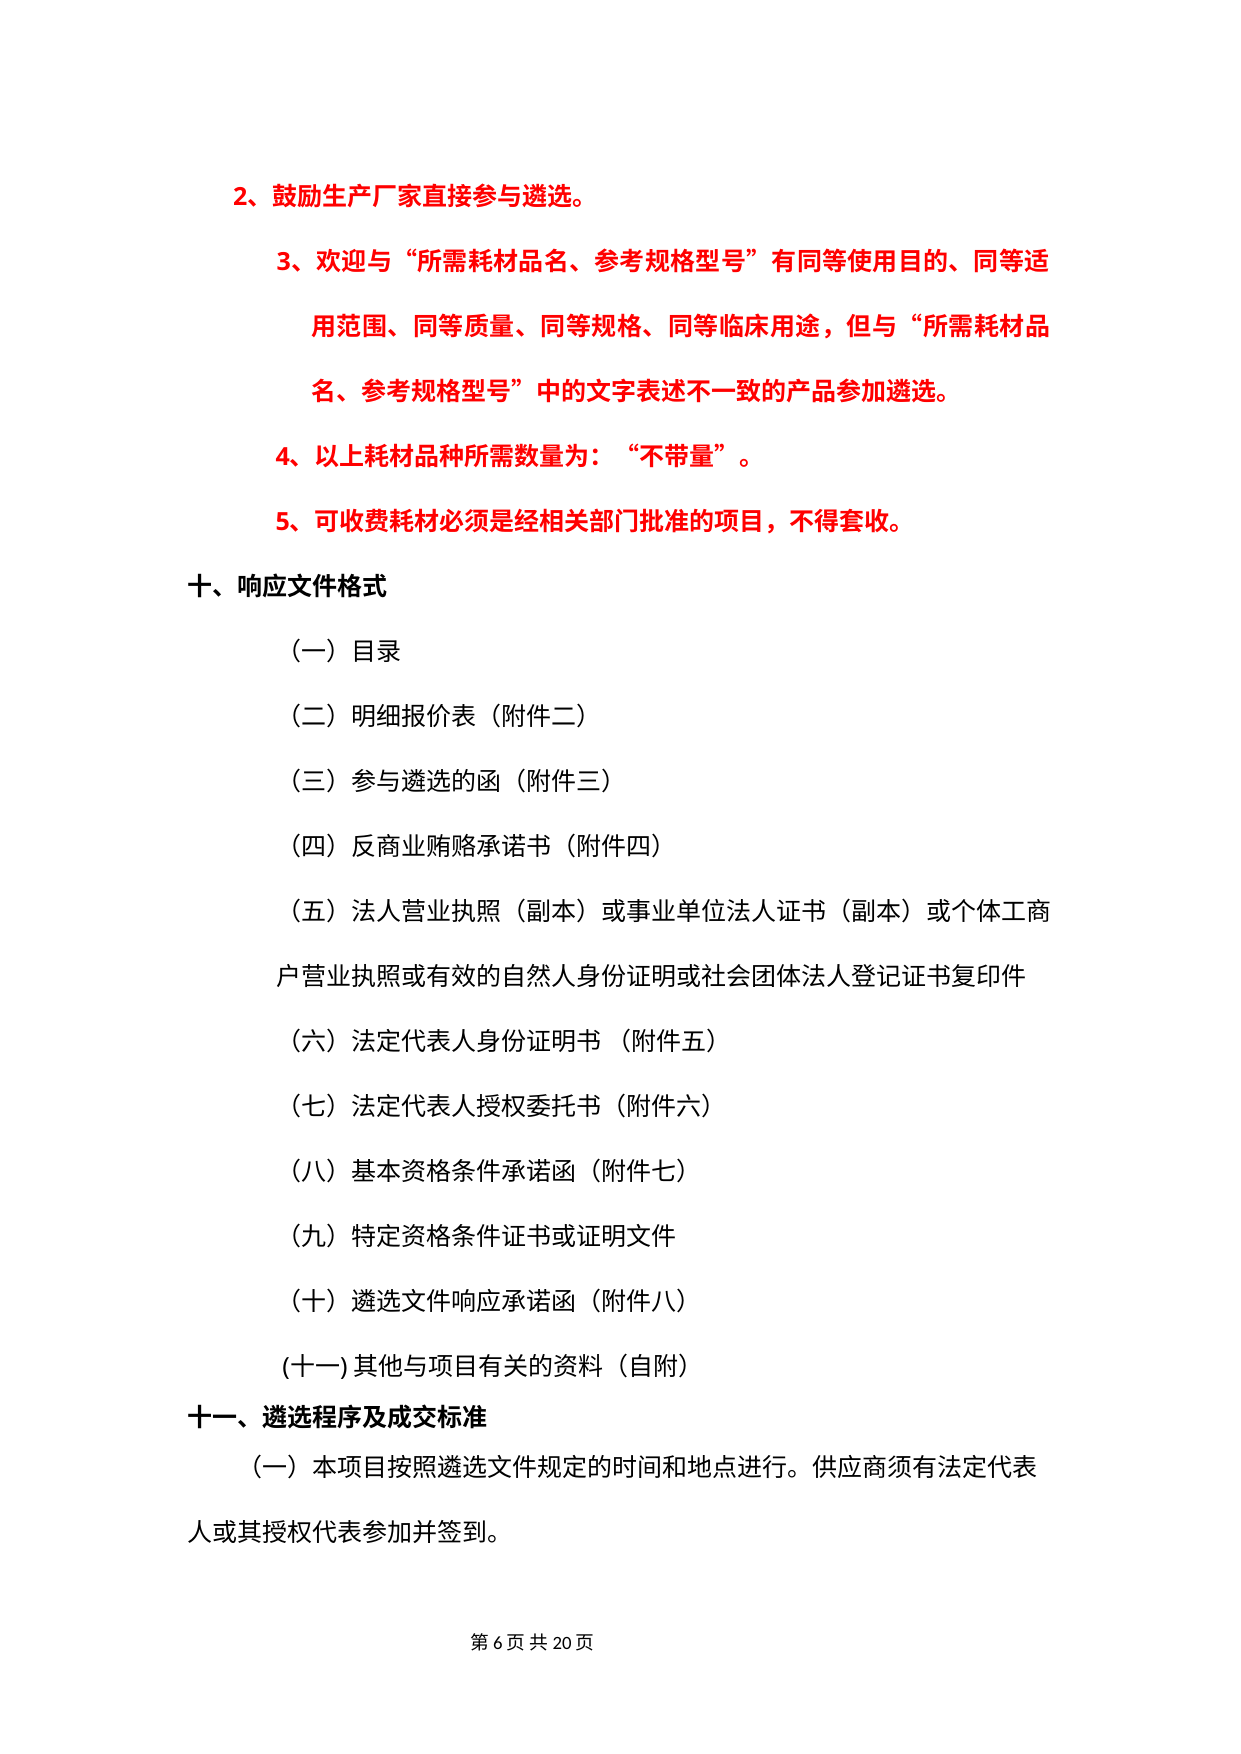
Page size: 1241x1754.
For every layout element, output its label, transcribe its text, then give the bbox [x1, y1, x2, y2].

text (十一) 其他与项目有关的资料（自附） [276, 1332, 1053, 1397]
text （二）明细报价表（附件二） [276, 682, 1053, 747]
text （四）反商业贿赂承诺书（附件四） [276, 812, 1053, 877]
text （九）特定资格条件证书或证明文件 [276, 1202, 1053, 1267]
text （十）遴选文件响应承诺函（附件八） [276, 1267, 1053, 1332]
text （一）目录 [276, 617, 1053, 682]
text （五）法人营业执照（副本）或事业单位法人证书（副本）或个体工商户营业执照或有效的自然人身份证明或社会团体法人登记证书复印件 [276, 877, 1053, 1007]
text （一）本项目按照遴选文件规定的时间和地点进行。供应商须有法定代表人或其授权代表参加并签到。 [187, 1433, 1053, 1563]
text （六）法定代表人身份证明书 （附件五） [276, 1007, 1053, 1072]
text 十一、遴选程序及成交标准 [187, 1397, 1053, 1433]
text 3、欢迎与“所需耗材品名、参考规格型号”有同等使用目的、同等适用范围、同等质量、同等规格、同等临床用途，但与“所需耗材品名、参考规格型号”中的文字表述不一致的产品参加遴选。 [276, 227, 1053, 422]
text （七）法定代表人授权委托书（附件六） [276, 1072, 1053, 1137]
text （三）参与遴选的函（附件三） [276, 747, 1053, 812]
text （八）基本资格条件承诺函（附件七） [276, 1137, 1053, 1202]
text 5、可收费耗材必须是经相关部门批准的项目，不得套收。 [187, 487, 1053, 552]
text 十、响应文件格式 [187, 552, 1053, 617]
text 2、鼓励生产厂家直接参与遴选。 [187, 162, 1053, 227]
text 4、以上耗材品种所需数量为：“不带量”。 [187, 422, 1053, 487]
